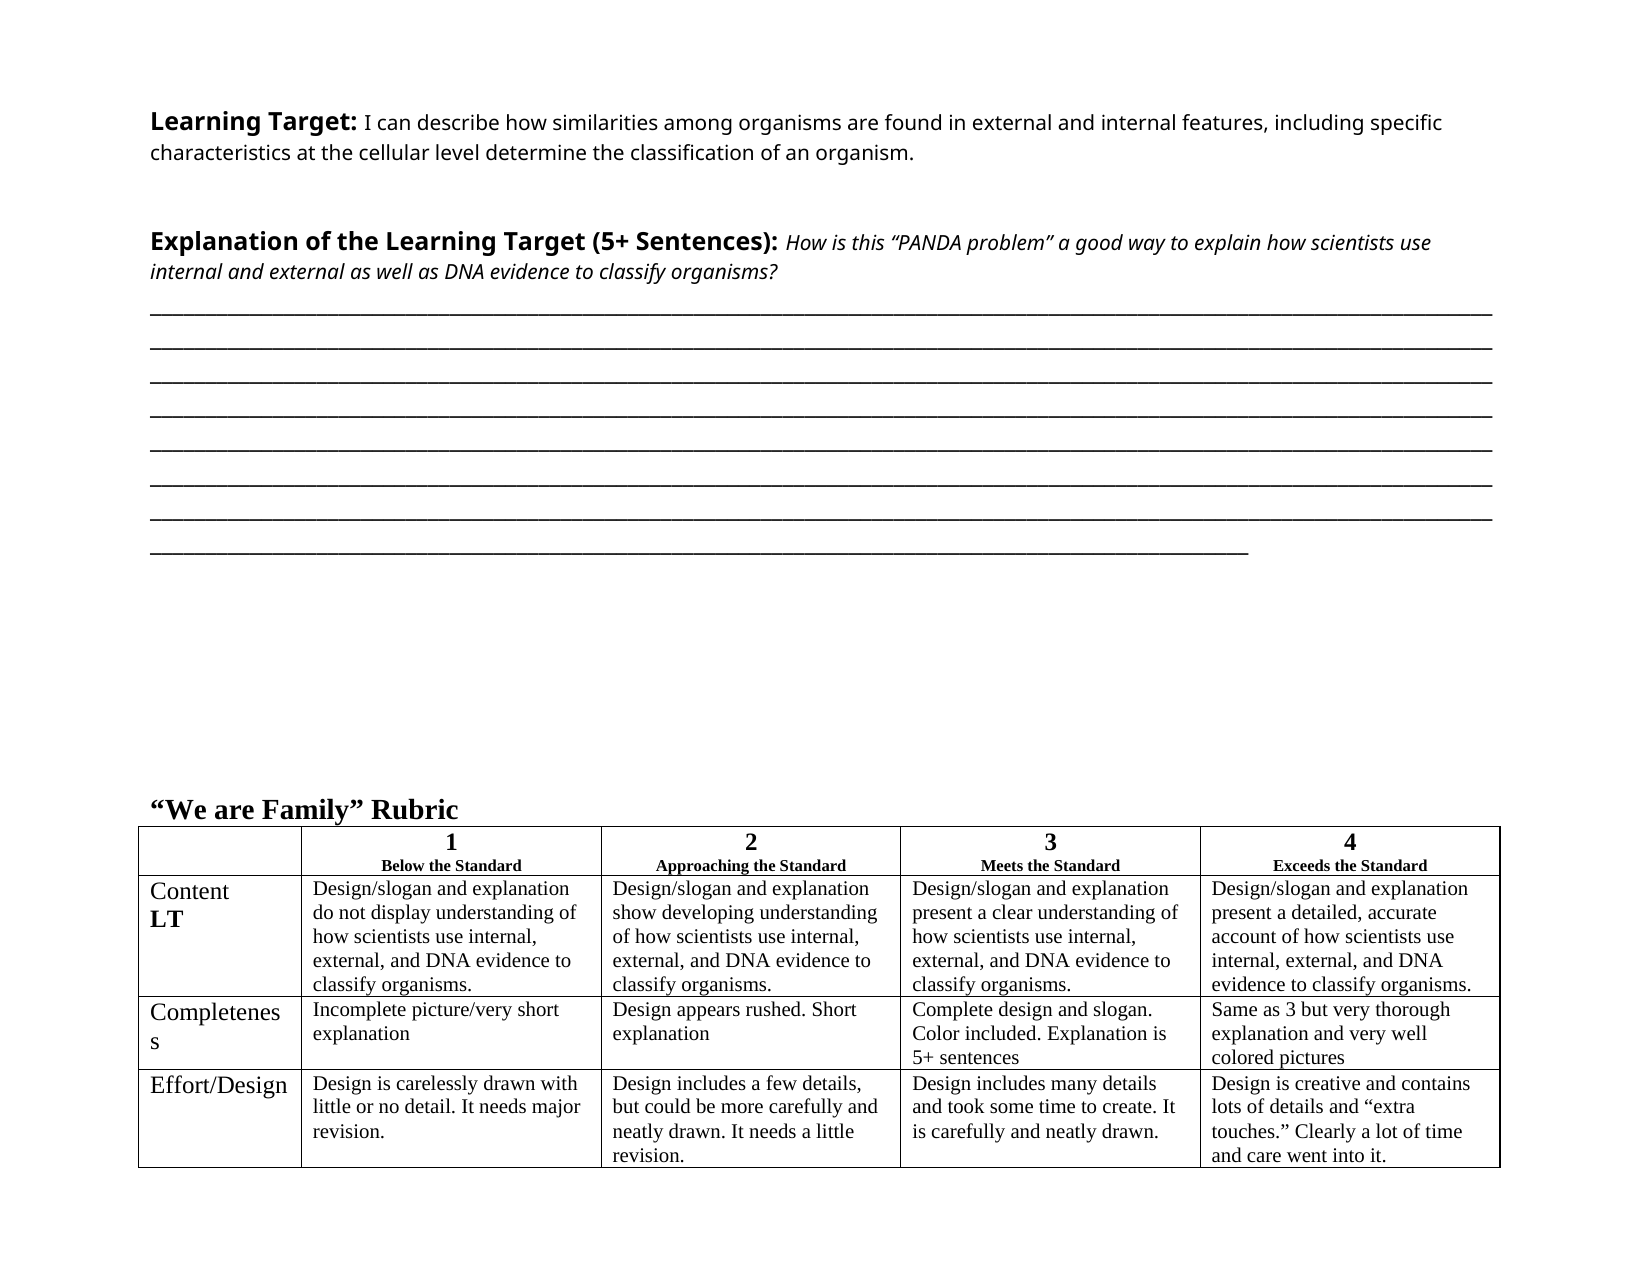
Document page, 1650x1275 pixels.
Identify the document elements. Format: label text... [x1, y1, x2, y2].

text __________________________________________________________________________________________________________________________________________________________________________________________________________________________________________________________________________________________________________________________________________________________________________________________________________________________________________________________________________________________________________________________________________________________________________________________________________________________________________________________________________________________________________________________________________________________________________________________________________________________________________________________________________________________________________________________________________________________________________________ [150, 286, 1500, 558]
text Explanation of the Learning Target (5+ Sentences): How is this “PANDA problem” a good way to explain how scientists use internal and external as well as DNA evidence to classify organisms? [150, 223, 1500, 286]
text Learning Target: I can describe how similarities among organisms are found in external and internal features, including specific characteristics at the cellular level determine the classification of an organism. [150, 104, 1500, 166]
